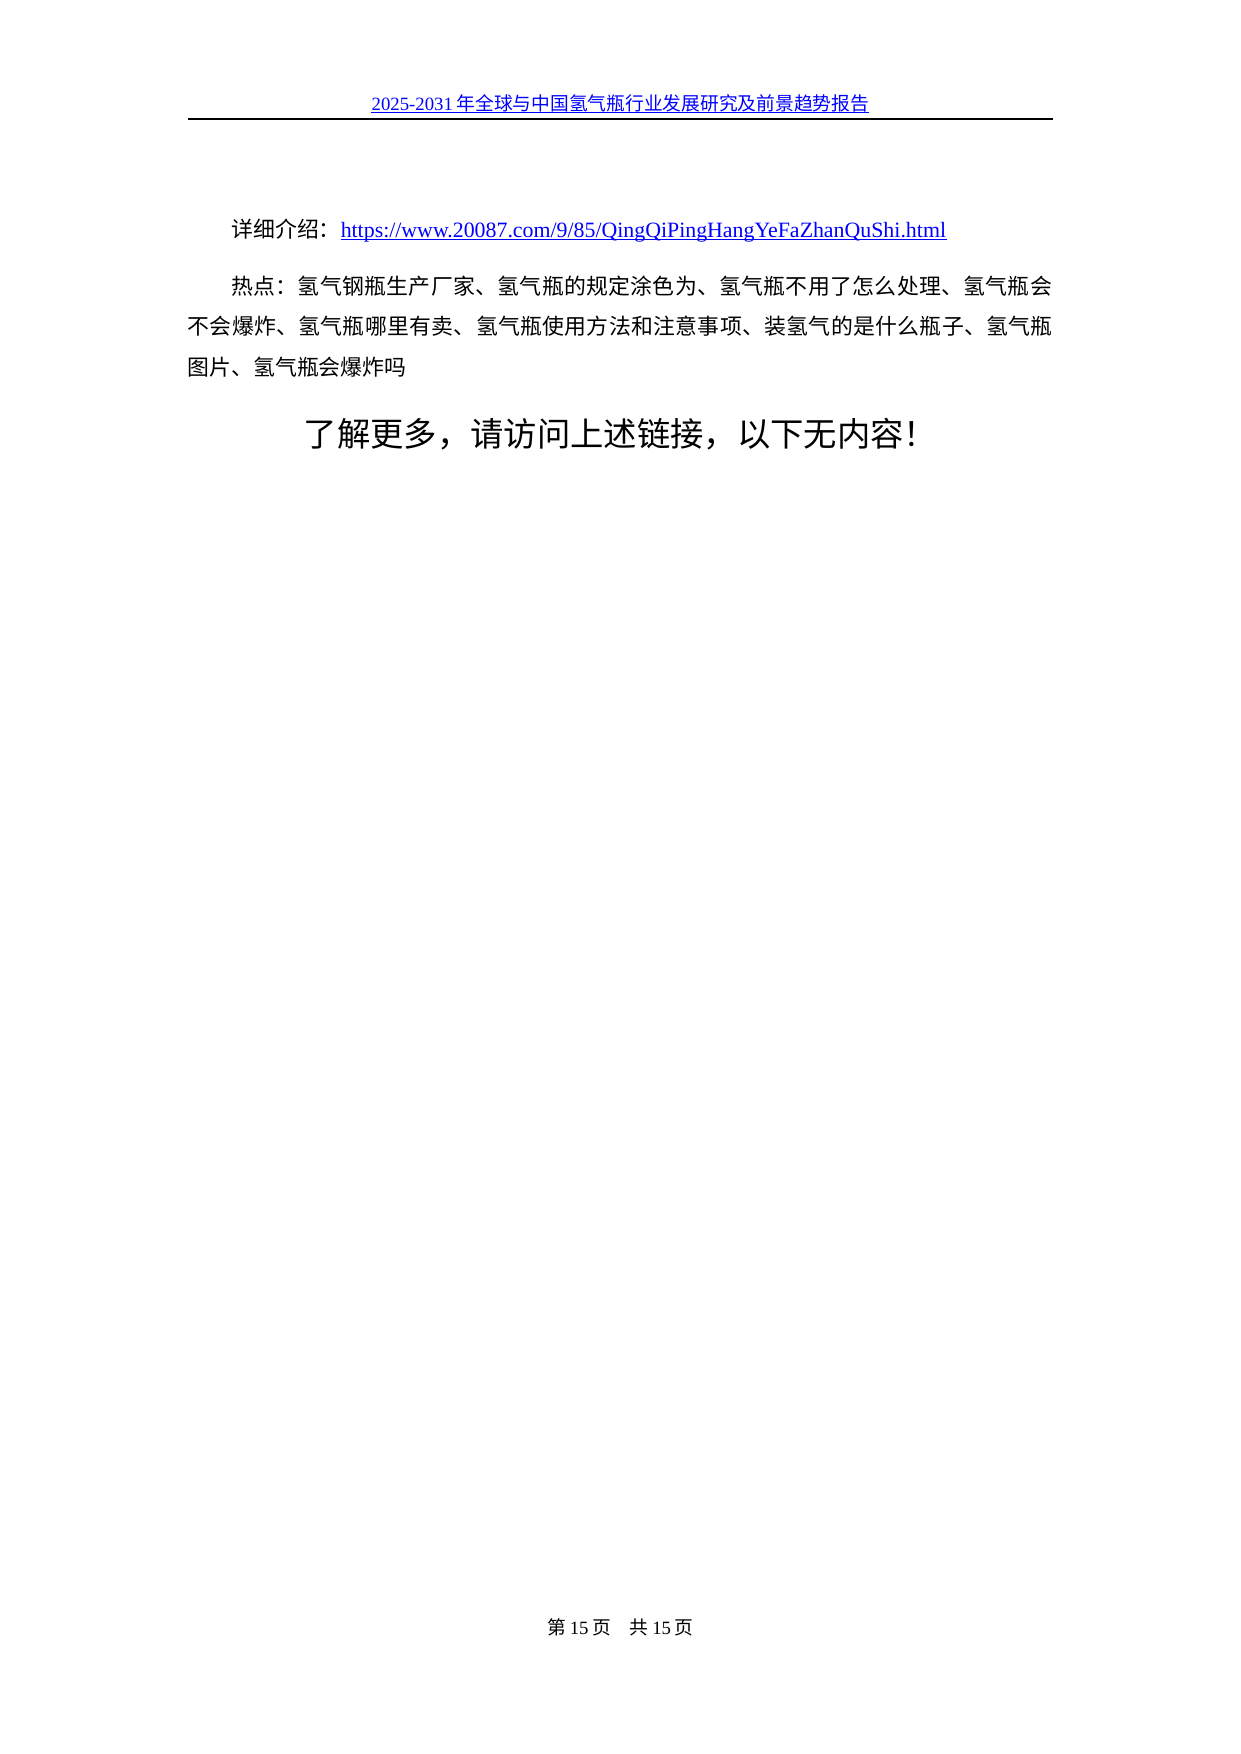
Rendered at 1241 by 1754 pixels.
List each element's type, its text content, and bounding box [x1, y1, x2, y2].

text 热点：氢气钢瓶生产厂家、氢气瓶的规定涂色为、氢气瓶不用了怎么处理、氢气瓶会不会爆炸、氢气瓶哪里有卖、氢气瓶使用方法和注意事项、装氢气的是什么瓶子、氢气瓶图片、氢气瓶会爆炸吗 [187, 268, 1053, 382]
text 详细介绍：https://www.20087.com/9/85/QingQiPingHangYeFaZhanQuShi.html [187, 212, 1053, 244]
title 了解更多，请访问上述链接，以下无内容！ [187, 399, 1053, 464]
